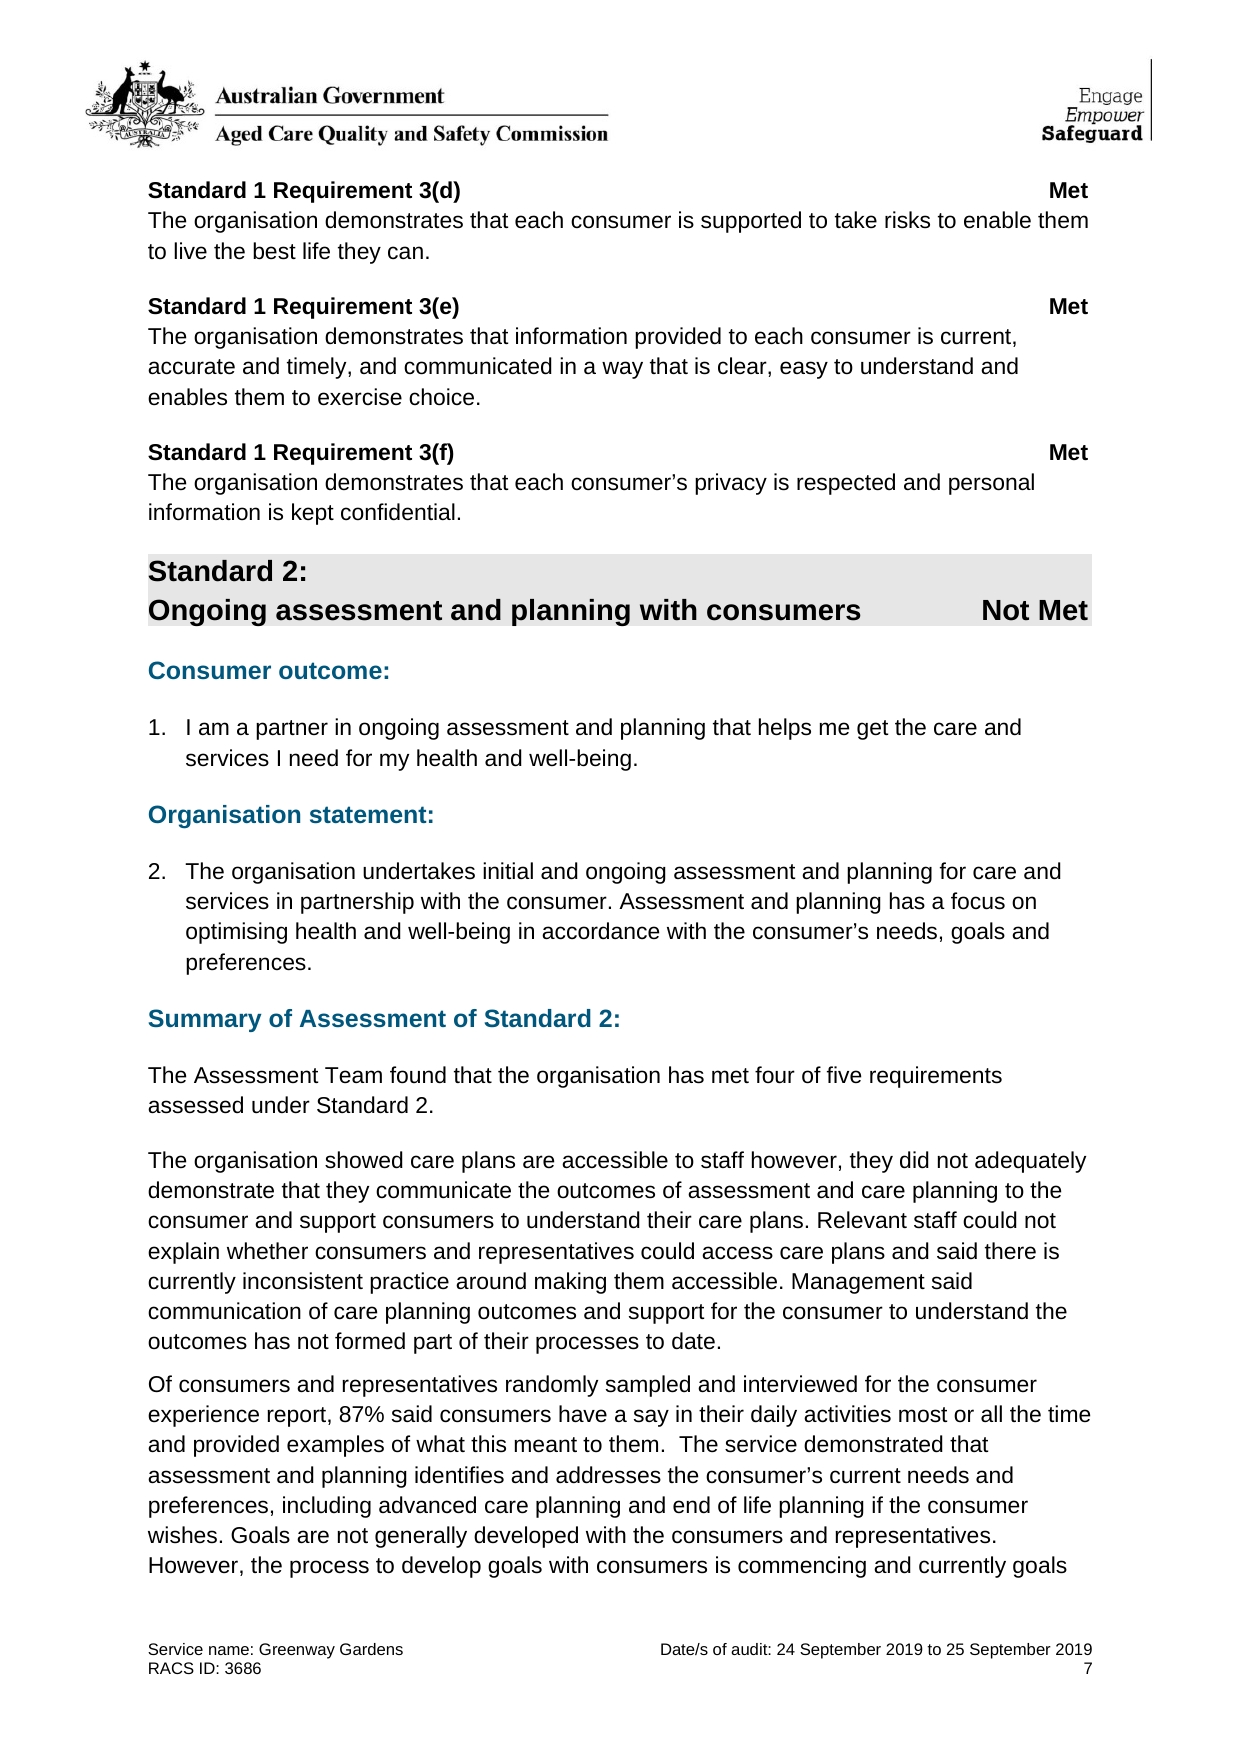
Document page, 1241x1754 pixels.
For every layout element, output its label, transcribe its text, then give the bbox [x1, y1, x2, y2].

text Consumer outcome: [148, 656, 1092, 685]
text Standard 1 Requirement 3(d) Met [148, 177, 1092, 203]
text Standard 1 Requirement 3(f) Met [148, 439, 1092, 465]
text The organisation demonstrates that each consumer’s privacy is respected and personal information is kept confidential. [148, 469, 1092, 525]
text The organisation demonstrates that each consumer is supported to take risks to enable them to live the best life they can. [148, 207, 1092, 264]
list I am a partner in ongoing assessment and planning that helps me get the care and services I need for my health and well-being. [148, 714, 1092, 771]
list The organisation undertakes initial and ongoing assessment and planning for care and services in partnership with the consumer. Assessment and planning has a focus on optimising health and well-being in accordance with the consumer’s needs, goals and preferences. [148, 858, 1092, 975]
picture [0, 0, 1240, 169]
text Summary of Assessment of Standard 2: [148, 1004, 1092, 1032]
text The organisation demonstrates that information provided to each consumer is current, accurate and timely, and communicated in a way that is clear, easy to understand and enables them to exercise choice. [148, 323, 1092, 410]
text The Assessment Team found that the organisation has met four of five requirements assessed under Standard 2. [148, 1062, 1092, 1118]
text Standard 2: Ongoing assessment and planning with consumers Not Met [148, 554, 1092, 626]
text Organisation statement: [148, 800, 1092, 828]
text The organisation showed care plans are accessible to staff however, they did not adequately demonstrate that they communicate the outcomes of assessment and care planning to the consumer and support consumers to understand their care plans. Relevant staff could not explain whether consumers and representatives could access care plans and said there is currently inconsistent practice around making them accessible. Management said communication of care planning outcomes and support for the consumer to understand the outcomes has not formed part of their processes to date. [148, 1147, 1092, 1355]
text Standard 1 Requirement 3(e) Met [148, 293, 1092, 319]
